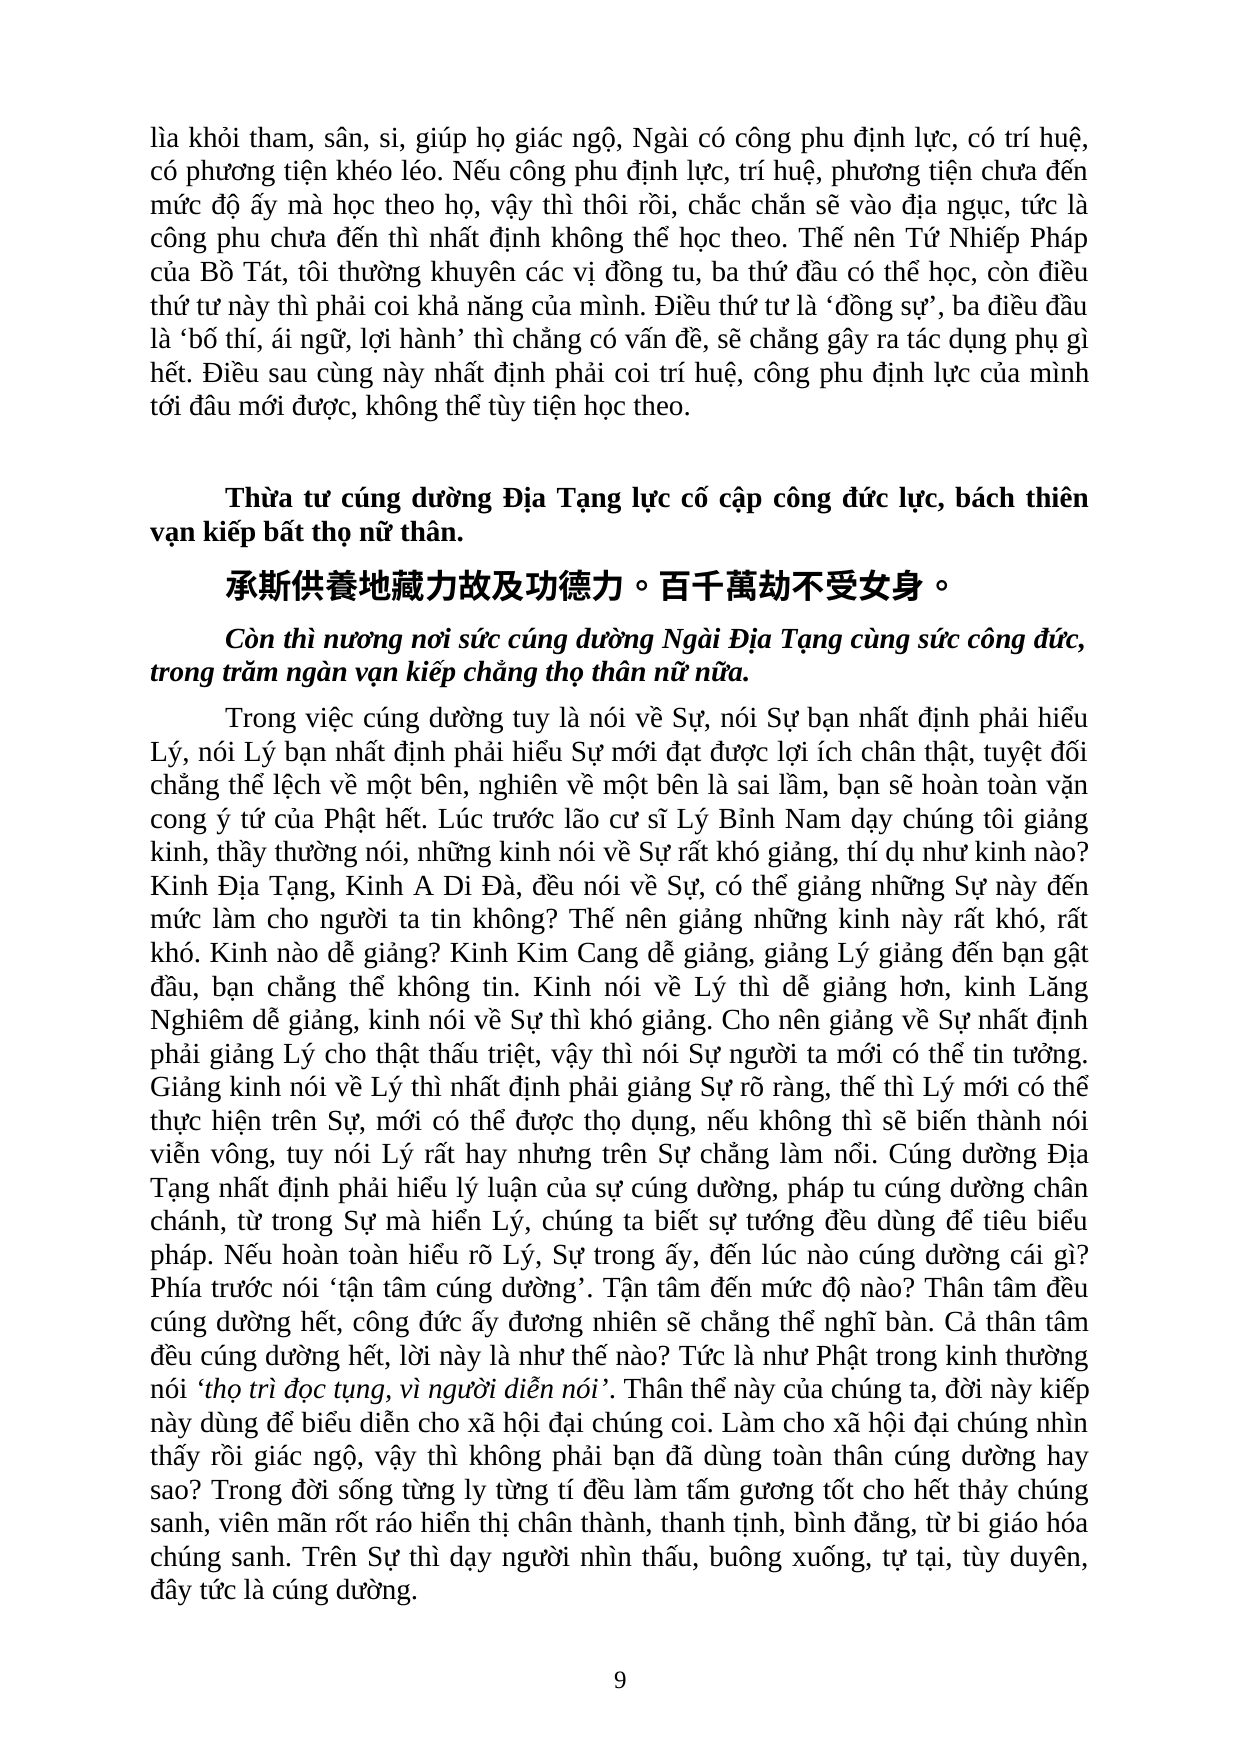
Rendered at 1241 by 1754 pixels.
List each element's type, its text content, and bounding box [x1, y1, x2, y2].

text Thừa tư cúng dường Địa Tạng lực cố cập công đức lực, bách thiên vạn kiếp bất thọ nữ thân. [150, 480, 1090, 547]
text Còn thì nương nơi sức cúng dường Ngài Địa Tạng cùng sức công đức, trong trăm ngàn vạn kiếp chẳng thọ thân nữ nữa. [150, 621, 1090, 688]
text Trong việc cúng dường tuy là nói về Sự, nói Sự bạn nhất định phải hiểu Lý, nói Lý bạn nhất định phải hiểu Sự mới đạt được lợi ích chân thật, tuyệt đối chẳng thể lệch về một bên, nghiên về một bên là sai lầm, bạn sẽ hoàn toàn vặn cong ý tứ của Phật hết. Lúc trước lão cư sĩ Lý Bỉnh Nam dạy chúng tôi giảng kinh, thầy thường nói, những kinh nói về Sự rất khó giảng, thí dụ như kinh nào? Kinh Địa Tạng, Kinh A Di Đà, đều nói về Sự, có thể giảng những Sự này đến mức làm cho người ta tin không? Thế nên giảng những kinh này rất khó, rất khó. Kinh nào dễ giảng? Kinh Kim Cang dễ giảng, giảng Lý giảng đến bạn gật đầu, bạn chẳng thể không tin. Kinh nói về Lý thì dễ giảng hơn, kinh Lăng Nghiêm dễ giảng, kinh nói về Sự thì khó giảng. Cho nên giảng về Sự nhất định phải giảng Lý cho thật thấu triệt, vậy thì nói Sự người ta mới có thể tin tưởng. Giảng kinh nói về Lý thì nhất định phải giảng Sự rõ ràng, thế thì Lý mới có thể thực hiện trên Sự, mới có thể được thọ dụng, nếu không thì sẽ biến thành nói viễn vông, tuy nói Lý rất hay nhưng trên Sự chẳng làm nổi. Cúng dường Địa Tạng nhất định phải hiểu lý luận của sự cúng dường, pháp tu cúng dường chân chánh, từ trong Sự mà hiển Lý, chúng ta biết sự tướng đều dùng để tiêu biểu pháp. Nếu hoàn toàn hiểu rõ Lý, Sự trong ấy, đến lúc nào cúng dường cái gì? Phía trước nói ‘tận tâm cúng dường’. Tận tâm đến mức độ nào? Thân tâm đều cúng dường hết, công đức ấy đương nhiên sẽ chẳng thể nghĩ bàn. Cả thân tâm đều cúng dường hết, lời này là như thế nào? Tức là như Phật trong kinh thường nói ‘thọ trì đọc tụng, vì người diễn nói’. Thân thể này của chúng ta, đời này kiếp này dùng để biểu diễn cho xã hội đại chúng coi. Làm cho xã hội đại chúng nhìn thấy rồi giác ngộ, vậy thì không phải bạn đã dùng toàn thân cúng dường hay sao? Trong đời sống từng ly từng tí đều làm tấm gương tốt cho hết thảy chúng sanh, viên mãn rốt ráo hiển thị chân thành, thanh tịnh, bình đẳng, từ bi giáo hóa chúng sanh. Trên Sự thì dạy người nhìn thấu, buông xuống, tự tại, tùy duyên, đây tức là cúng dường. [150, 700, 1090, 1606]
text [150, 120, 1090, 422]
text 承斯供養地藏力故及功德力。百千萬劫不受女身。 [150, 560, 1090, 608]
